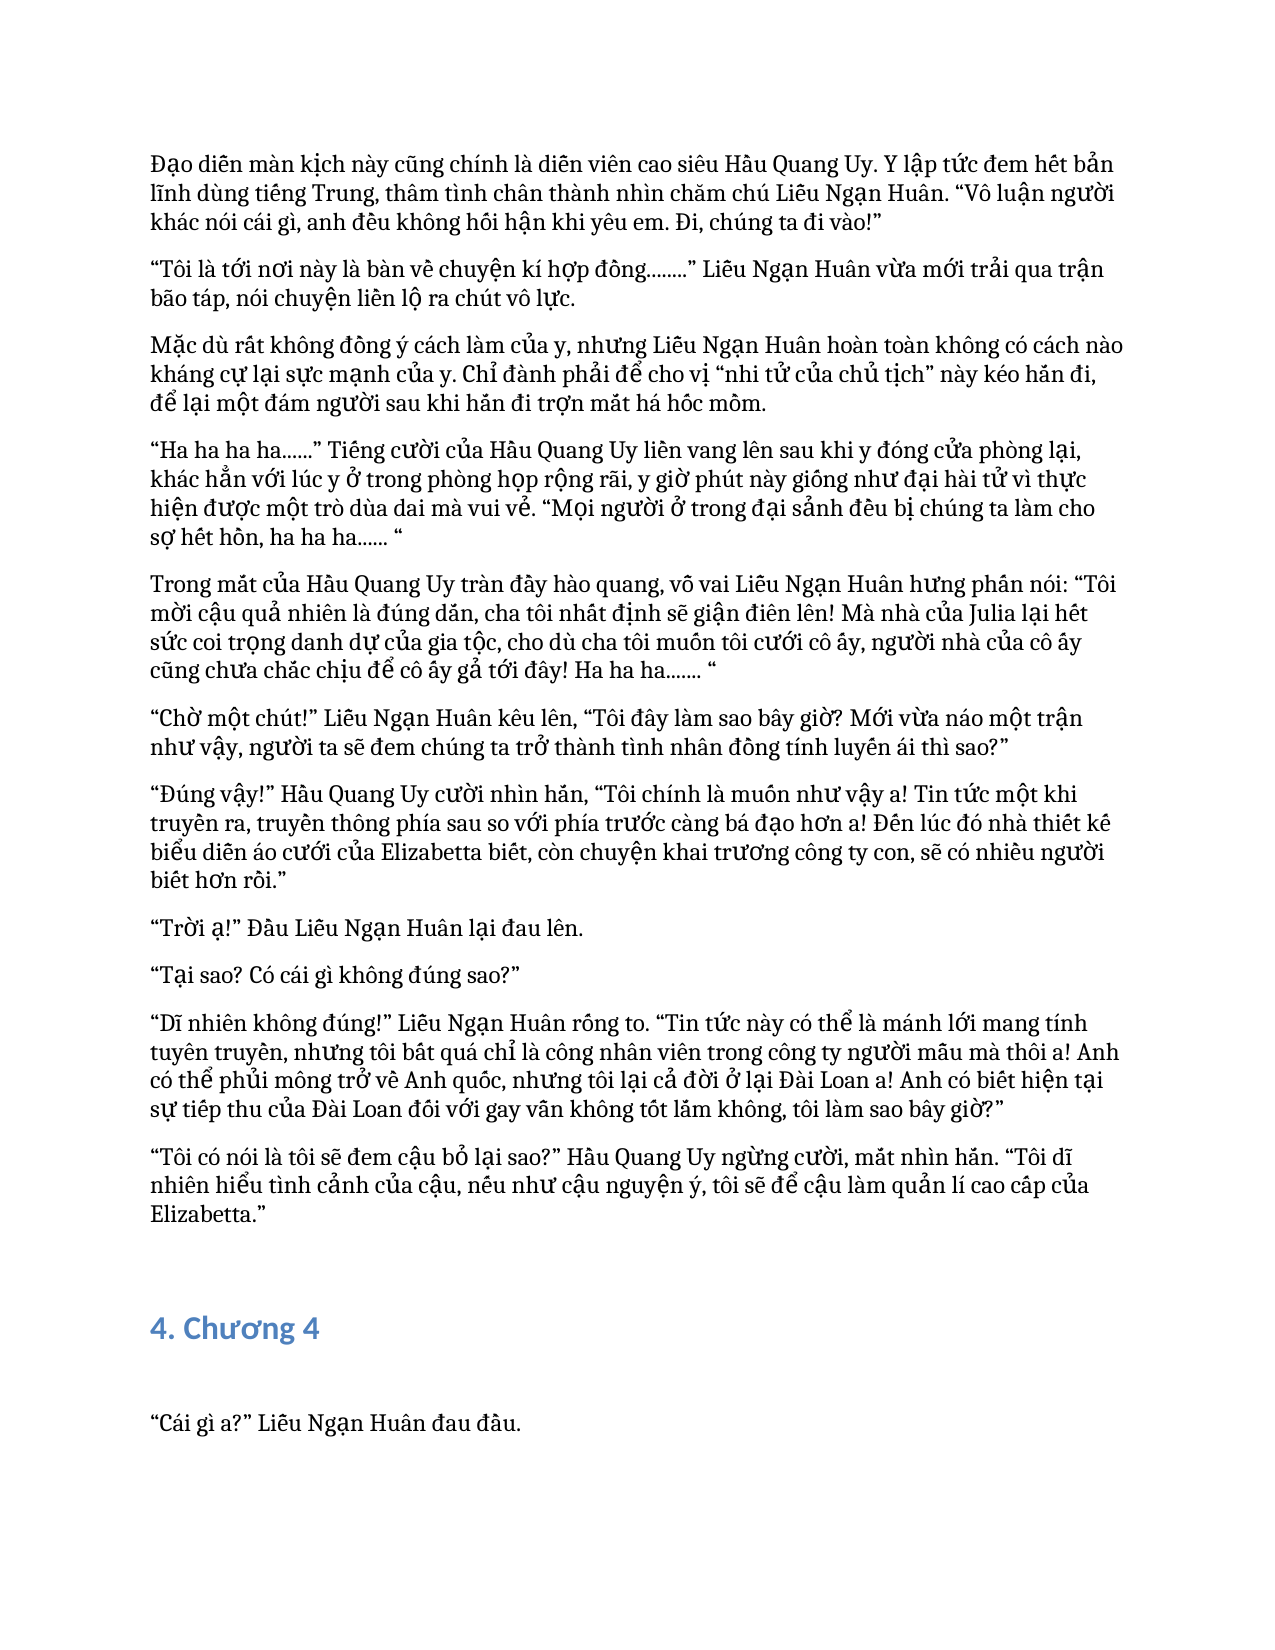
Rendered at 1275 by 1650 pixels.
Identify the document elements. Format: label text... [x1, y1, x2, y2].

subtitle 4. Chương 4 [150, 1307, 1125, 1348]
text “Đúng vậy!” Hầu Quang Uy cười nhìn hắn, “Tôi chính là muốn như vậy a! Tin tức một khi truyền ra, truyền thông phía sau so với phía trước càng bá đạo hơn a! Đến lúc đó nhà thiết kế biểu diễn áo cưới của Elizabetta biết, còn chuyện khai trương công ty con, sẽ có nhiều người biết hơn rồi.” [150, 780, 1125, 895]
text “Dĩ nhiên không đúng!” Liễu Ngạn Huân rống to. “Tin tức này có thể là mánh lới mang tính tuyên truyền, nhưng tôi bất quá chỉ là công nhân viên trong công ty người mẫu mà thôi a! Anh có thể phủi mông trở về Anh quốc, nhưng tôi lại cả đời ở lại Đài Loan a! Anh có biết hiện tại sự tiếp thu của Đài Loan đối với gay vẫn không tốt lắm không, tôi làm sao bây giờ?” [150, 1009, 1125, 1124]
text Mặc dù rất không đồng ý cách làm của y, nhưng Liễu Ngạn Huân hoàn toàn không có cách nào kháng cự lại sực mạnh của y. Chỉ đành phải để cho vị “nhi tử của chủ tịch” này kéo hắn đi, để lại một đám người sau khi hắn đi trợn mắt há hốc mồm. [150, 331, 1125, 417]
text “Chờ một chút!” Liễu Ngạn Huân kêu lên, “Tôi đây làm sao bây giờ? Mới vừa náo một trận như vậy, người ta sẽ đem chúng ta trở thành tình nhân đồng tính luyến ái thì sao?” [150, 704, 1125, 761]
text “Trời ạ!” Đầu Liễu Ngạn Huân lại đau lên. [150, 914, 1125, 942]
text “Tại sao? Có cái gì không đúng sao?” [150, 961, 1125, 990]
text “Ha ha ha ha......” Tiếng cười của Hầu Quang Uy liền vang lên sau khi y đóng cửa phòng lại, khác hẳn với lúc y ở trong phòng họp rộng rãi, y giờ phút này giống như đại hài tử vì thực hiện được một trò dùa dai mà vui vẻ. “Mọi người ở trong đại sảnh đều bị chúng ta làm cho sợ hết hồn, ha ha ha...... “ [150, 436, 1125, 551]
text Đạo diễn màn kịch này cũng chính là diễn viên cao siêu Hầu Quang Uy. Y lập tức đem hết bản lĩnh dùng tiếng Trung, thâm tình chân thành nhìn chăm chú Liễu Ngạn Huân. “Vô luận người khác nói cái gì, anh đều không hối hận khi yêu em. Đi, chúng ta đi vào!” [150, 150, 1125, 236]
text “Cái gì a?” Liễu Ngạn Huân đau đầu. [150, 1352, 1125, 1438]
text “Tôi là tới nơi này là bàn về chuyện kí hợp đồng........” Liễu Ngạn Huân vừa mới trải qua trận bão táp, nói chuyện liền lộ ra chút vô lực. [150, 255, 1125, 312]
text Trong mắt của Hầu Quang Uy tràn đầy hào quang, vỗ vai Liễu Ngạn Huân hưng phấn nói: “Tôi mời cậu quả nhiên là đúng dắn, cha tôi nhất định sẽ giận điên lên! Mà nhà của Julia lại hết sức coi trọng danh dự của gia tộc, cho dù cha tôi muốn tôi cưới cô ấy, người nhà của cô ấy cũng chưa chắc chịu để cô ấy gả tới đây! Ha ha ha....... “ [150, 570, 1125, 685]
text “Tôi có nói là tôi sẽ đem cậu bỏ lại sao?” Hầu Quang Uy ngừng cười, mắt nhìn hắn. “Tôi dĩ nhiên hiểu tình cảnh của cậu, nếu như cậu nguyện ý, tôi sẽ để cậu làm quản lí cao cấp của Elizabetta.” [150, 1142, 1125, 1286]
